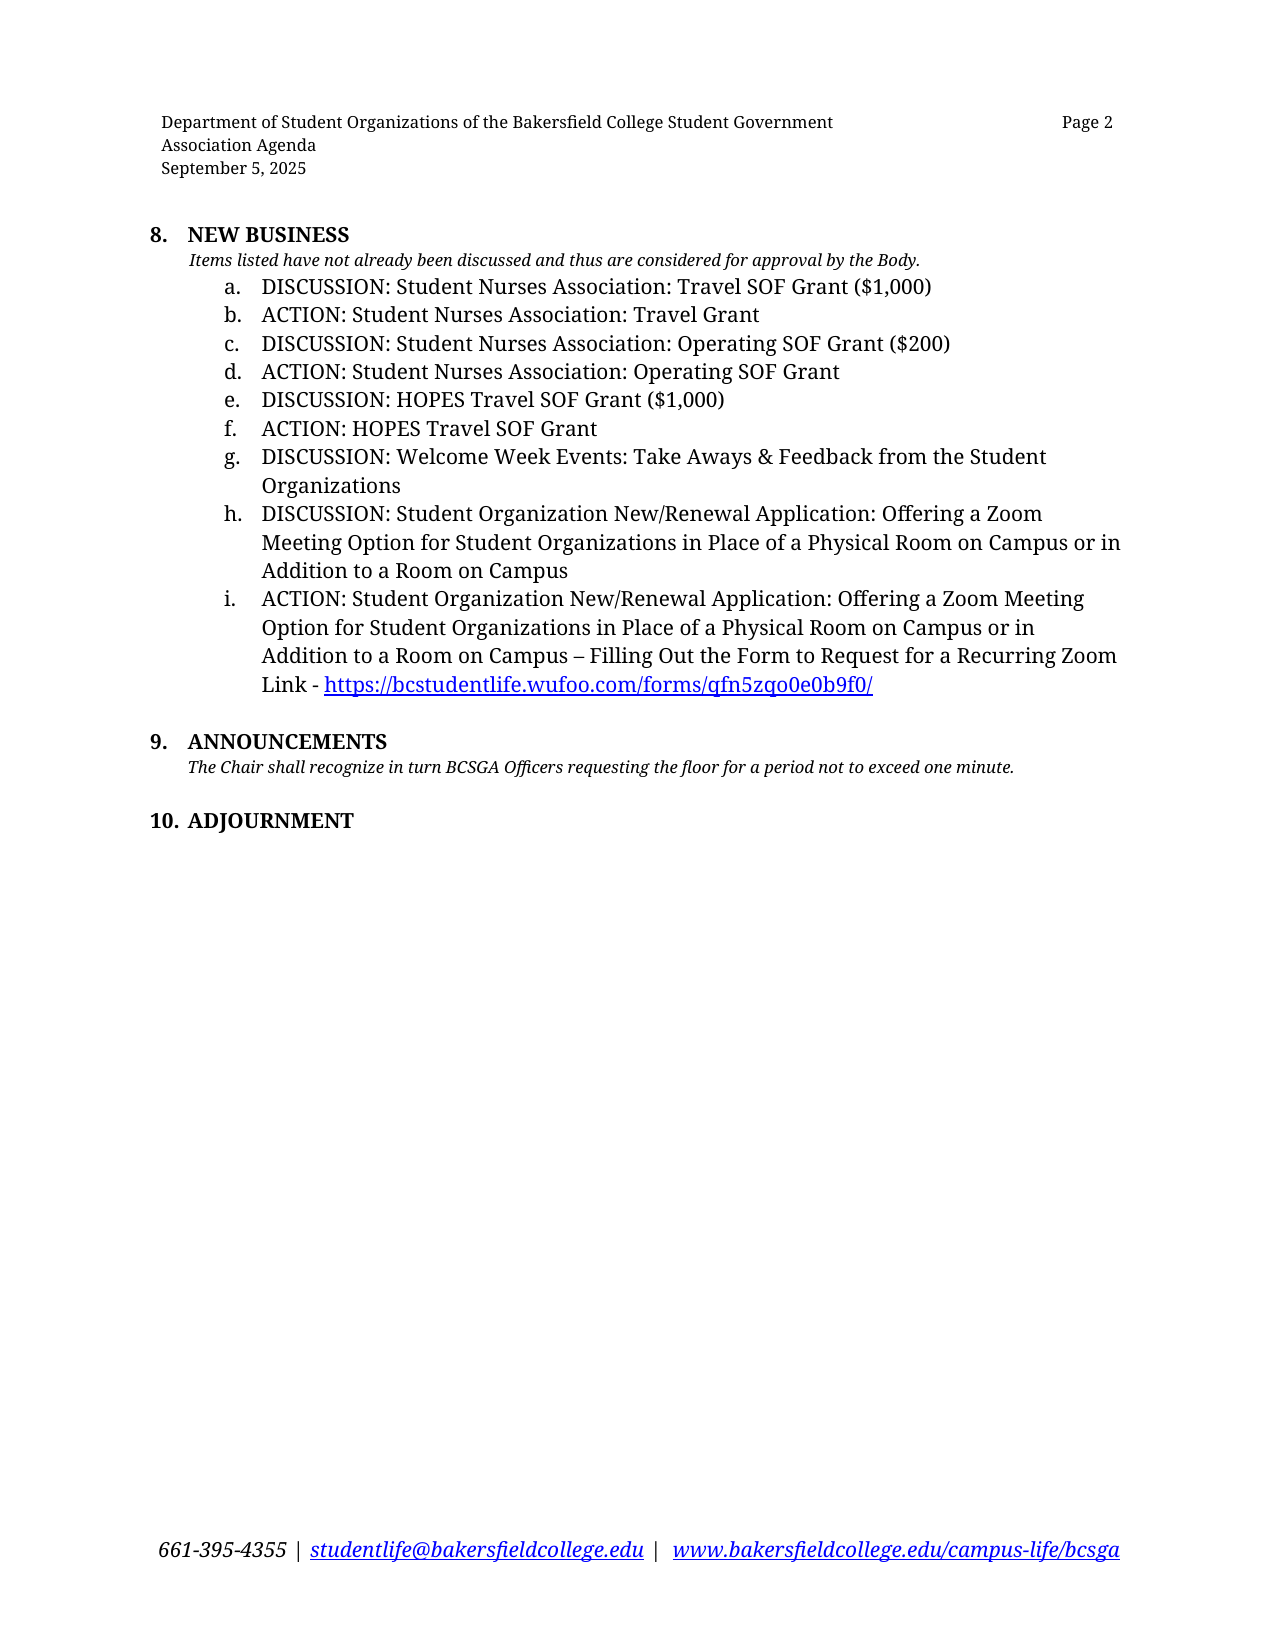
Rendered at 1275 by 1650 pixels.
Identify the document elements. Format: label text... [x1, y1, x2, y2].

list ADJOURNMENT [150, 806, 1125, 834]
list ACTION: HOPES Travel SOF Grant [224, 414, 1125, 442]
text The Chair shall recognize in turn BCSGA Officers requesting the floor for a period not to exceed one minute. [187, 755, 1125, 778]
list ANNOUNCEMENTS [150, 727, 1125, 755]
list DISCUSSION: Student Nurses Association: Travel SOF Grant ($1,000) [224, 272, 1125, 300]
list ACTION: Student Organization New/Renewal Application: Offering a Zoom Meeting Option for Student Organizations in Place of a Physical Room on Campus or in Addition to a Room on Campus – Filling Out the Form to Request for a Recurring Zoom Link - https://bcstudentlife.wufoo.com/forms/qfn5zqo0e0b9f0/ [224, 584, 1125, 698]
list DISCUSSION: Student Nurses Association: Operating SOF Grant ($200) [224, 329, 1125, 357]
list NEW BUSINESS [150, 221, 1125, 249]
list DISCUSSION: HOPES Travel SOF Grant ($1,000) [224, 386, 1125, 414]
text Items listed have not already been discussed and thus are considered for approval by the Body. [150, 249, 1125, 272]
list ACTION: Student Nurses Association: Operating SOF Grant [224, 357, 1125, 386]
list DISCUSSION: Student Organization New/Renewal Application: Offering a Zoom Meeting Option for Student Organizations in Place of a Physical Room on Campus or in Addition to a Room on Campus [224, 499, 1125, 584]
list ACTION: Student Nurses Association: Travel Grant [224, 300, 1125, 329]
list DISCUSSION: Welcome Week Events: Take Aways & Feedback from the Student Organizations [224, 442, 1125, 499]
